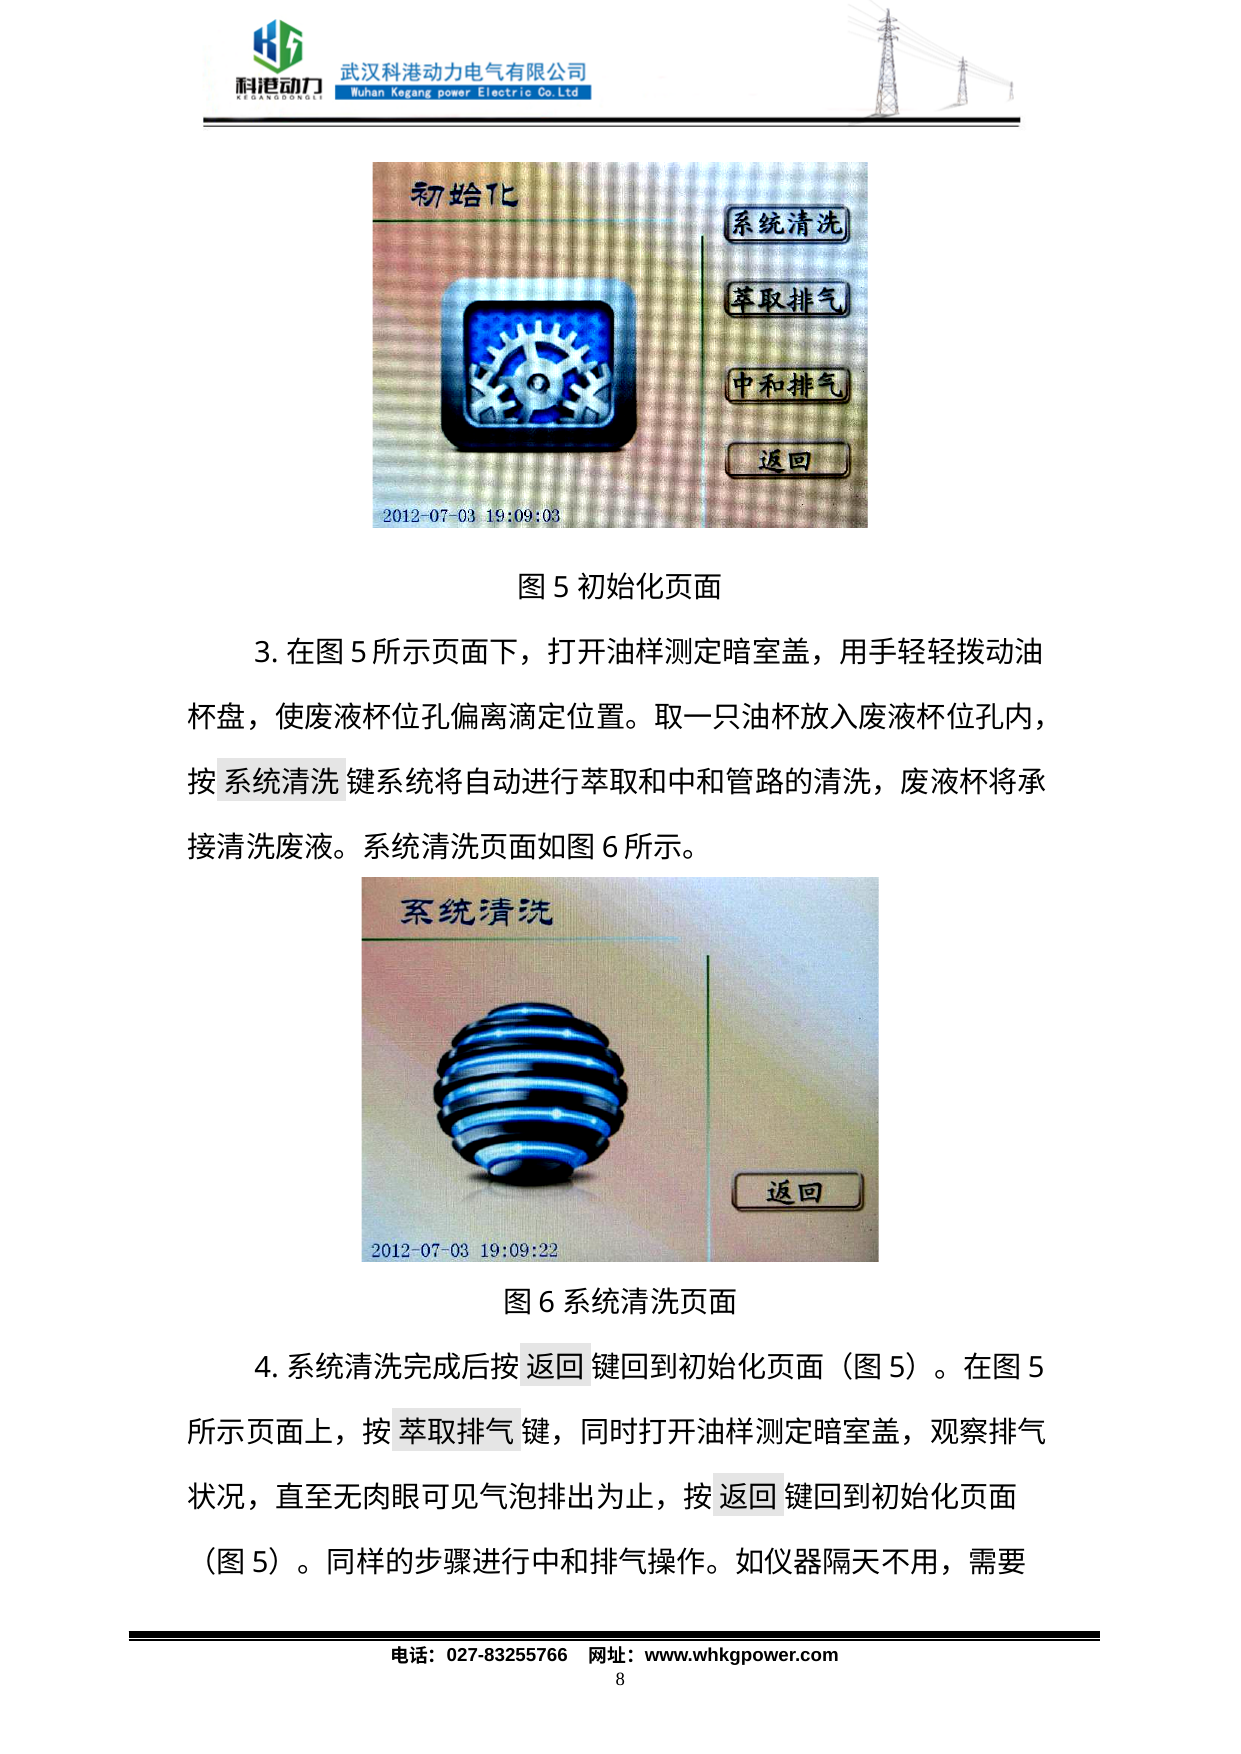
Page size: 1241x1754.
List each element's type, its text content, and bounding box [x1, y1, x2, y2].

text 3. 在图5所示页面下，打开油样测定暗室盖，用手轻轻拨动油杯盘，使废液杯位孔偏离滴定位置。取一只油杯放入废液杯位孔内，按 系统清洗 键系统将自动进行萃取和中和管路的清洗，废液杯将承接清洗废液。系统清洗页面如图6所示。 [187, 617, 1053, 877]
text 图5 初始化页面 [187, 552, 1053, 617]
text 图6 系统清洗页面 [187, 1267, 1053, 1332]
list 系统清洗完成后按 返回 键回到初始化页面（图5）。在图5所示页面上，按 萃取排气 键，同时打开油样测定暗室盖，观察排气状况，直至无肉眼可见气泡排出为止，按 返回 键回到初始化页面（图5）。同样的步骤进行中和排气操作。如仪器隔天不用，需要安操作排气。 [187, 1332, 1053, 1592]
picture [187, 0, 1053, 144]
